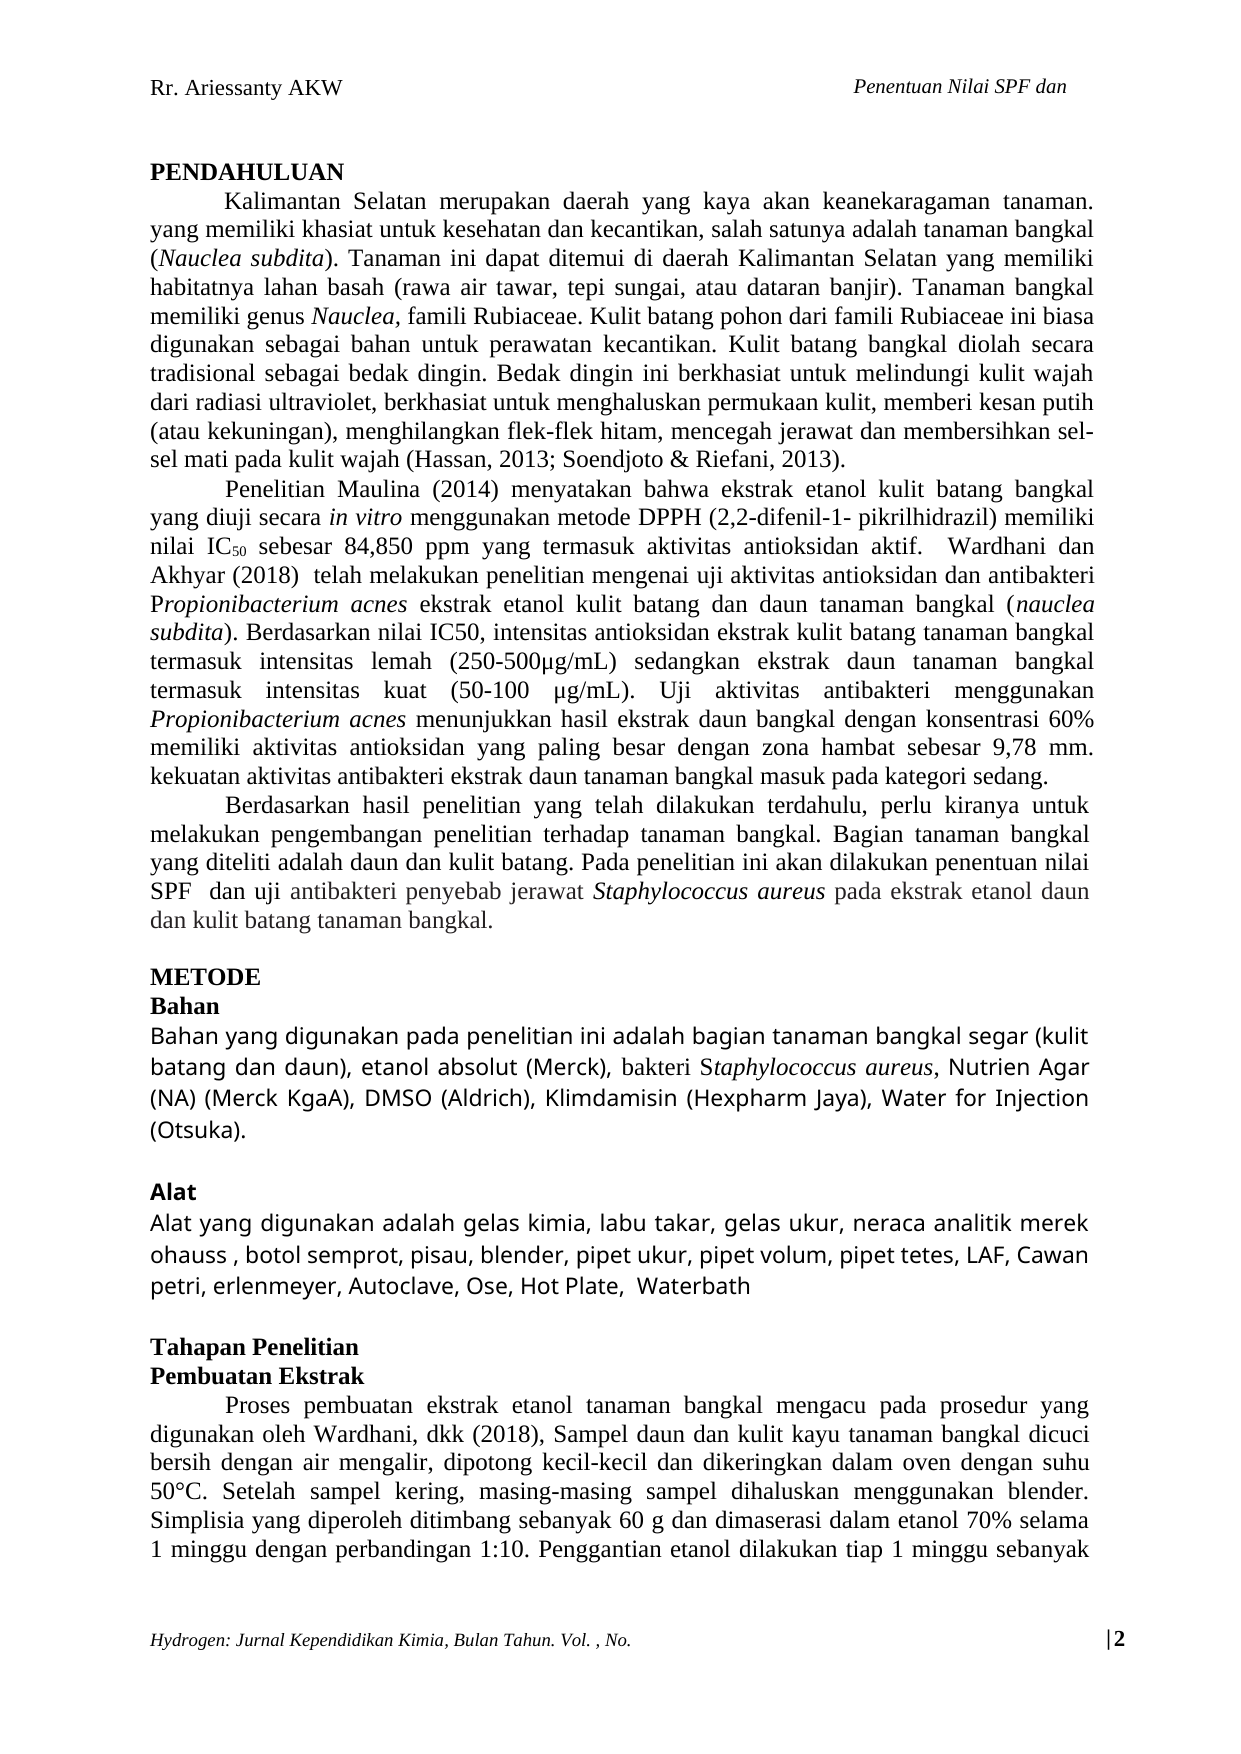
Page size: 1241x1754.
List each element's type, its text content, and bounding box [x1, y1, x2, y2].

text Pembuatan Ekstrak [150, 1361, 1090, 1390]
text Kalimantan Selatan merupakan daerah yang kaya akan keanekaragaman tanaman. yang memiliki khasiat untuk kesehatan dan kecantikan, salah satunya adalah tanaman bangkal (Nauclea subdita). Tanaman ini dapat ditemui di daerah Kalimantan Selatan yang memiliki habitatnya lahan basah (rawa air tawar, tepi sungai, atau dataran banjir). Tanaman bangkal memiliki genus Nauclea, famili Rubiaceae. Kulit batang pohon dari famili Rubiaceae ini biasa digunakan sebagai bahan untuk perawatan kecantikan. Kulit batang bangkal diolah secara tradisional sebagai bedak dingin. Bedak dingin ini berkhasiat untuk melindungi kulit wajah dari radiasi ultraviolet, berkhasiat untuk menghaluskan permukaan kulit, memberi kesan putih (atau kekuningan), menghilangkan flek-flek hitam, mencegah jerawat dan membersihkan sel-sel mati pada kulit wajah (Hassan, 2013; Soendjoto & Riefani, 2013). [150, 186, 1095, 473]
text Berdasarkan hasil penelitian yang telah dilakukan terdahulu, perlu kiranya untuk melakukan pengembangan penelitian terhadap tanaman bangkal. Bagian tanaman bangkal yang diteliti adalah daun dan kulit batang. Pada penelitian ini akan dilakukan penentuan nilai SPF dan uji antibakteri penyebab jerawat Staphylococcus aureus pada ekstrak etanol daun dan kulit batang tanaman bangkal. [150, 790, 1090, 934]
text Bahan [150, 991, 1090, 1020]
text PENDAHULUAN [150, 157, 1090, 186]
text Bahan yang digunakan pada penelitian ini adalah bagian tanaman bangkal segar (kulit batang dan daun), etanol absolut (Merck), bakteri Staphylococcus aureus, Nutrien Agar (NA) (Merck KgaA), DMSO (Aldrich), Klimdamisin (Hexpharm Jaya), Water for Injection (Otsuka). [150, 1020, 1090, 1145]
text METODE [150, 962, 1090, 991]
text Alat [150, 1176, 1090, 1207]
text Tahapan Penelitian [150, 1332, 1090, 1361]
text Penelitian Maulina (2014) menyatakan bahwa ekstrak etanol kulit batang bangkal yang diuji secara in vitro menggunakan metode DPPH (2,2-difenil-1- pikrilhidrazil) memiliki nilai IC50 sebesar 84,850 ppm yang termasuk aktivitas antioksidan aktif. Wardhani dan Akhyar (2018) telah melakukan penelitian mengenai uji aktivitas antioksidan dan antibakteri Propionibacterium acnes ekstrak etanol kulit batang dan daun tanaman bangkal (nauclea subdita). Berdasarkan nilai IC50, intensitas antioksidan ekstrak kulit batang tanaman bangkal termasuk intensitas lemah (250-500μg/mL) sedangkan ekstrak daun tanaman bangkal termasuk intensitas kuat (50-100 μg/mL). Uji aktivitas antibakteri menggunakan Propionibacterium acnes menunjukkan hasil ekstrak daun bangkal dengan konsentrasi 60% memiliki aktivitas antioksidan yang paling besar dengan zona hambat sebesar 9,78 mm. kekuatan aktivitas antibakteri ekstrak daun tanaman bangkal masuk pada kategori sedang. [150, 474, 1095, 790]
text Alat yang digunakan adalah gelas kimia, labu takar, gelas ukur, neraca analitik merek ohauss , botol semprot, pisau, blender, pipet ukur, pipet volum, pipet tetes, LAF, Cawan petri, erlenmeyer, Autoclave, Ose, Hot Plate, Waterbath [150, 1207, 1090, 1301]
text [150, 1390, 1090, 1562]
